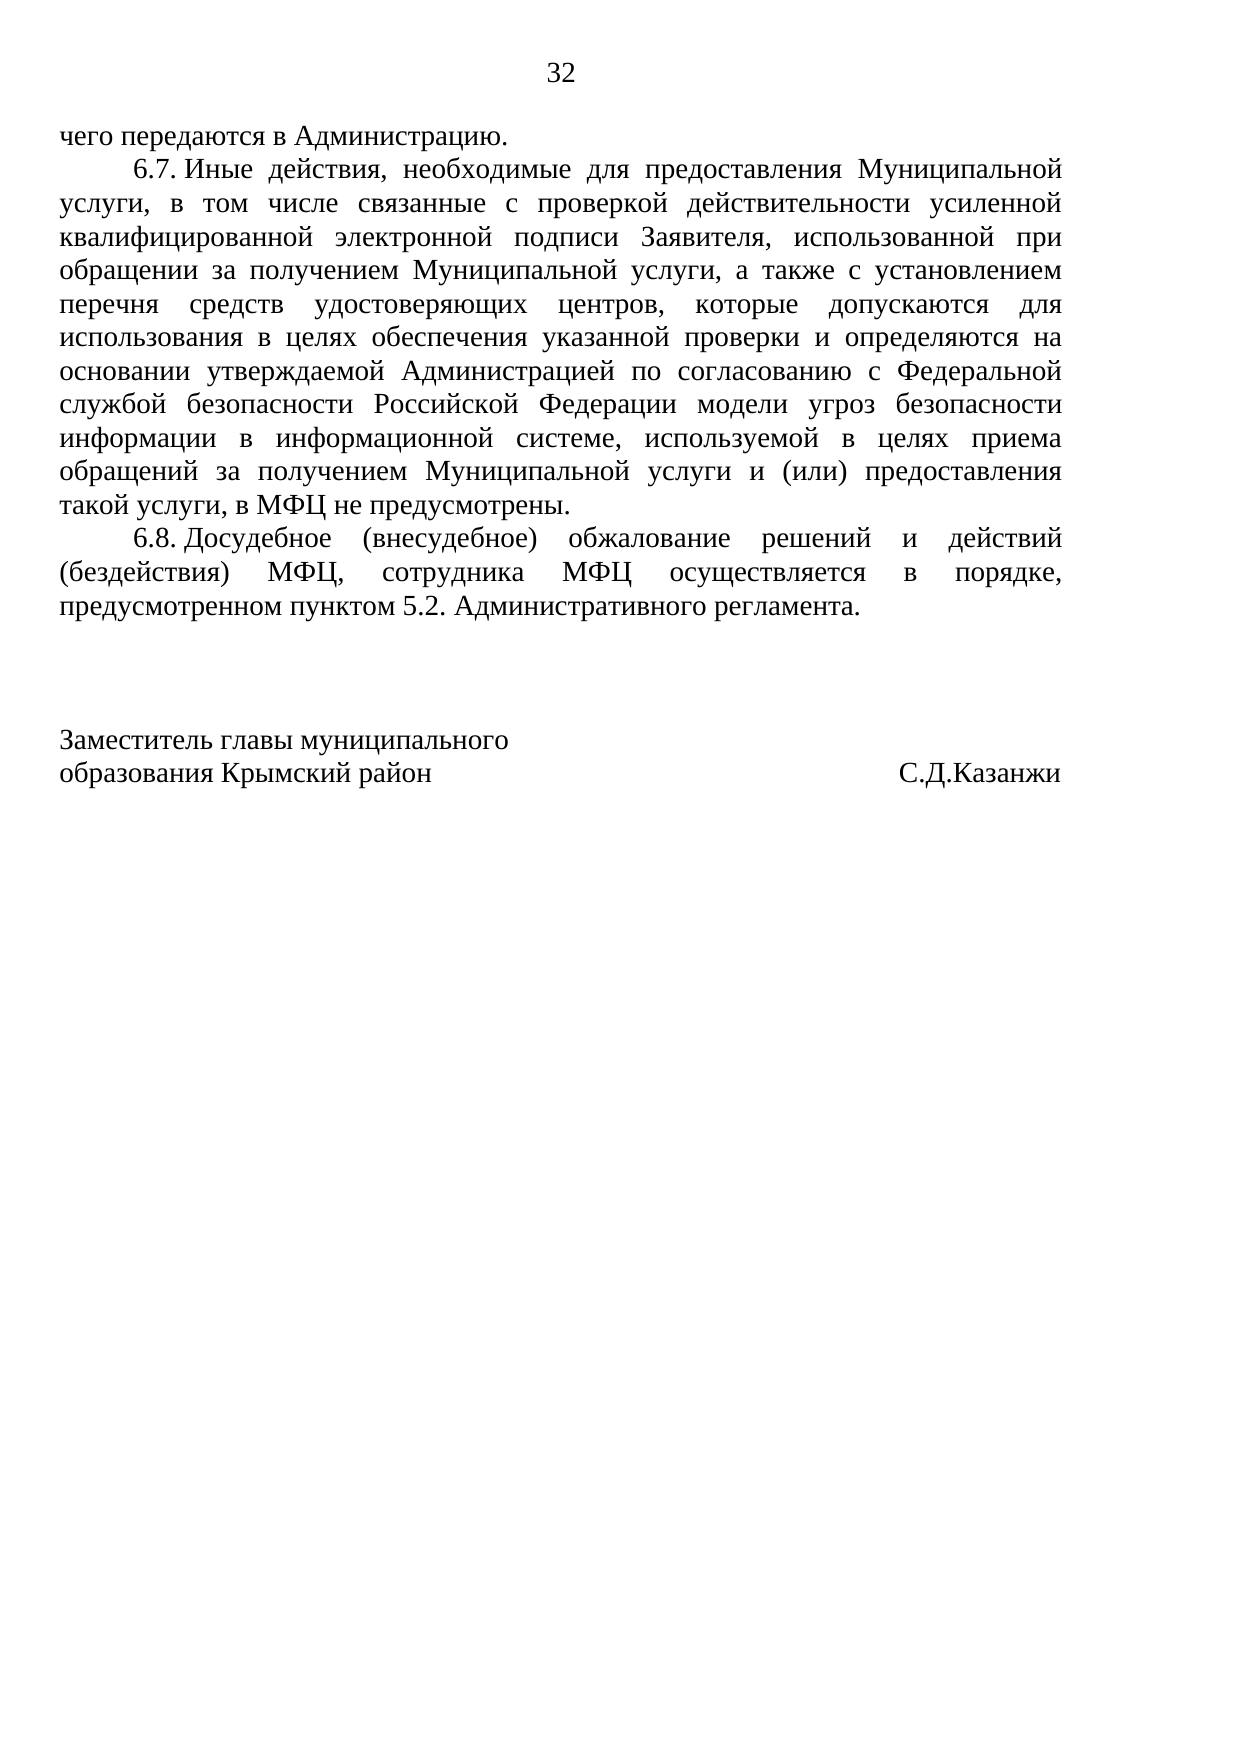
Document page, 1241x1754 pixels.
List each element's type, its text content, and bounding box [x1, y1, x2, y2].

text образования Крымский район С.Д.Казанжи [59, 755, 1063, 789]
text Невостребованные документы хранятся в МФЦ в течение 30 дней, после чего передаются в Администрацию. [59, 118, 1063, 152]
text 6.8. Досудебное (внесудебное) обжалование решений и действий (бездействия) МФЦ, сотрудника МФЦ осуществляется в порядке, предусмотренном пунктом 5.2. Административного регламента. [59, 521, 1063, 621]
text Заместитель главы муниципального [59, 722, 1063, 755]
text 6.7. Иные действия, необходимые для предоставления Муниципальной услуги, в том числе связанные с проверкой действительности усиленной квалифицированной электронной подписи Заявителя, использованной при обращении за получением Муниципальной услуги, а также с установлением перечня средств удостоверяющих центров, которые допускаются для использования в целях обеспечения указанной проверки и определяются на основании утверждаемой Администрацией по согласованию с Федеральной службой безопасности Российской Федерации модели угроз безопасности информации в информационной системе, используемой в целях приема обращений за получением Муниципальной услуги и (или) предоставления такой услуги, в МФЦ не предусмотрены. [59, 152, 1063, 521]
